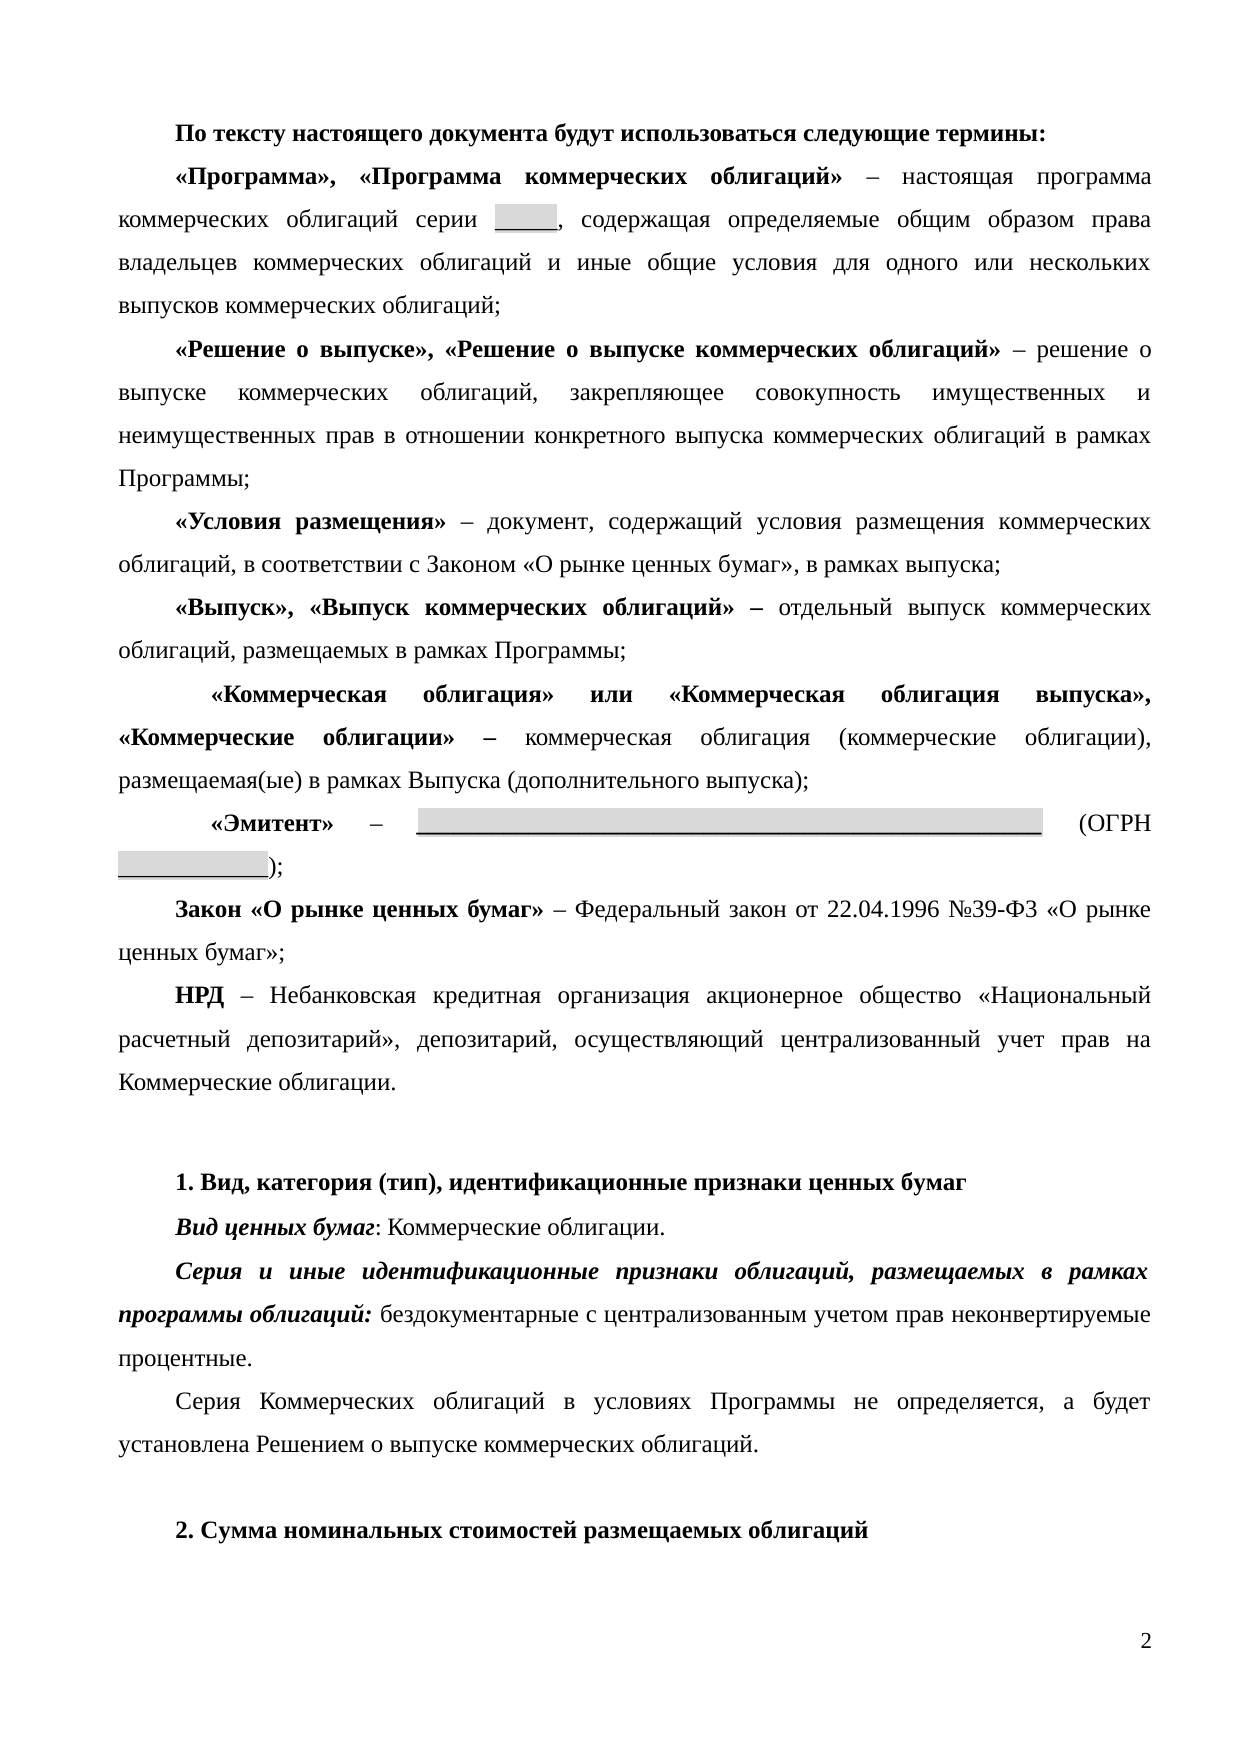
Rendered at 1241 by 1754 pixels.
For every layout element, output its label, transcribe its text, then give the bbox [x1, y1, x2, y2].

text «Решение о выпуске», «Решение о выпуске коммерческих облигаций» – решение о выпуске коммерческих облигаций, закрепляющее совокупность имущественных и неимущественных прав в отношении конкретного выпуска коммерческих облигаций в рамках Программы; [118, 334, 1152, 492]
text «Выпуск», «Выпуск коммерческих облигаций» – отдельный выпуск коммерческих облигаций, размещаемых в рамках Программы; [118, 592, 1152, 664]
text Серия и иные идентификационные признаки облигаций, размещаемых в рамках программы облигаций: бездокументарные с централизованным учетом прав неконвертируемые процентные. [118, 1256, 1152, 1371]
text Вид ценных бумаг: Коммерческие облигации. [118, 1211, 1152, 1241]
text «Эмитент» – __________________________________________________ (ОГРН ____________); [118, 808, 1152, 880]
text 2. Сумма номинальных стоимостей размещаемых облигаций [118, 1515, 1152, 1544]
text Закон «О рынке ценных бумаг» – Федеральный закон от 22.04.1996 №39-Ф3 «О рынке ценных бумаг»; [118, 894, 1152, 966]
text «Программа», «Программа коммерческих облигаций» – настоящая программа коммерческих облигаций серии _____, содержащая определяемые общим образом права владельцев коммерческих облигаций и иные общие условия для одного или нескольких выпусков коммерческих облигаций; [118, 161, 1152, 319]
text По тексту настоящего документа будут использоваться следующие термины: [118, 118, 1152, 147]
text НРД – Небанковская кредитная организация акционерное общество «Национальный расчетный депозитарий», депозитарий, осуществляющий централизованный учет прав на Коммерческие облигации. [118, 981, 1152, 1096]
text 1. Вид, категория (тип), идентификационные признаки ценных бумаг [118, 1167, 1152, 1196]
text «Условия размещения» – документ, содержащий условия размещения коммерческих облигаций, в соответствии с Законом «О рынке ценных бумаг», в рамках выпуска; [118, 506, 1152, 578]
text Серия Коммерческих облигаций в условиях Программы не определяется, а будет установлена Решением о выпуске коммерческих облигаций. [118, 1386, 1152, 1458]
text «Коммерческая облигация» или «Коммерческая облигация выпуска», «Коммерческие облигации» – коммерческая облигация (коммерческие облигации), размещаемая(ые) в рамках Выпуска (дополнительного выпуска); [118, 679, 1152, 794]
